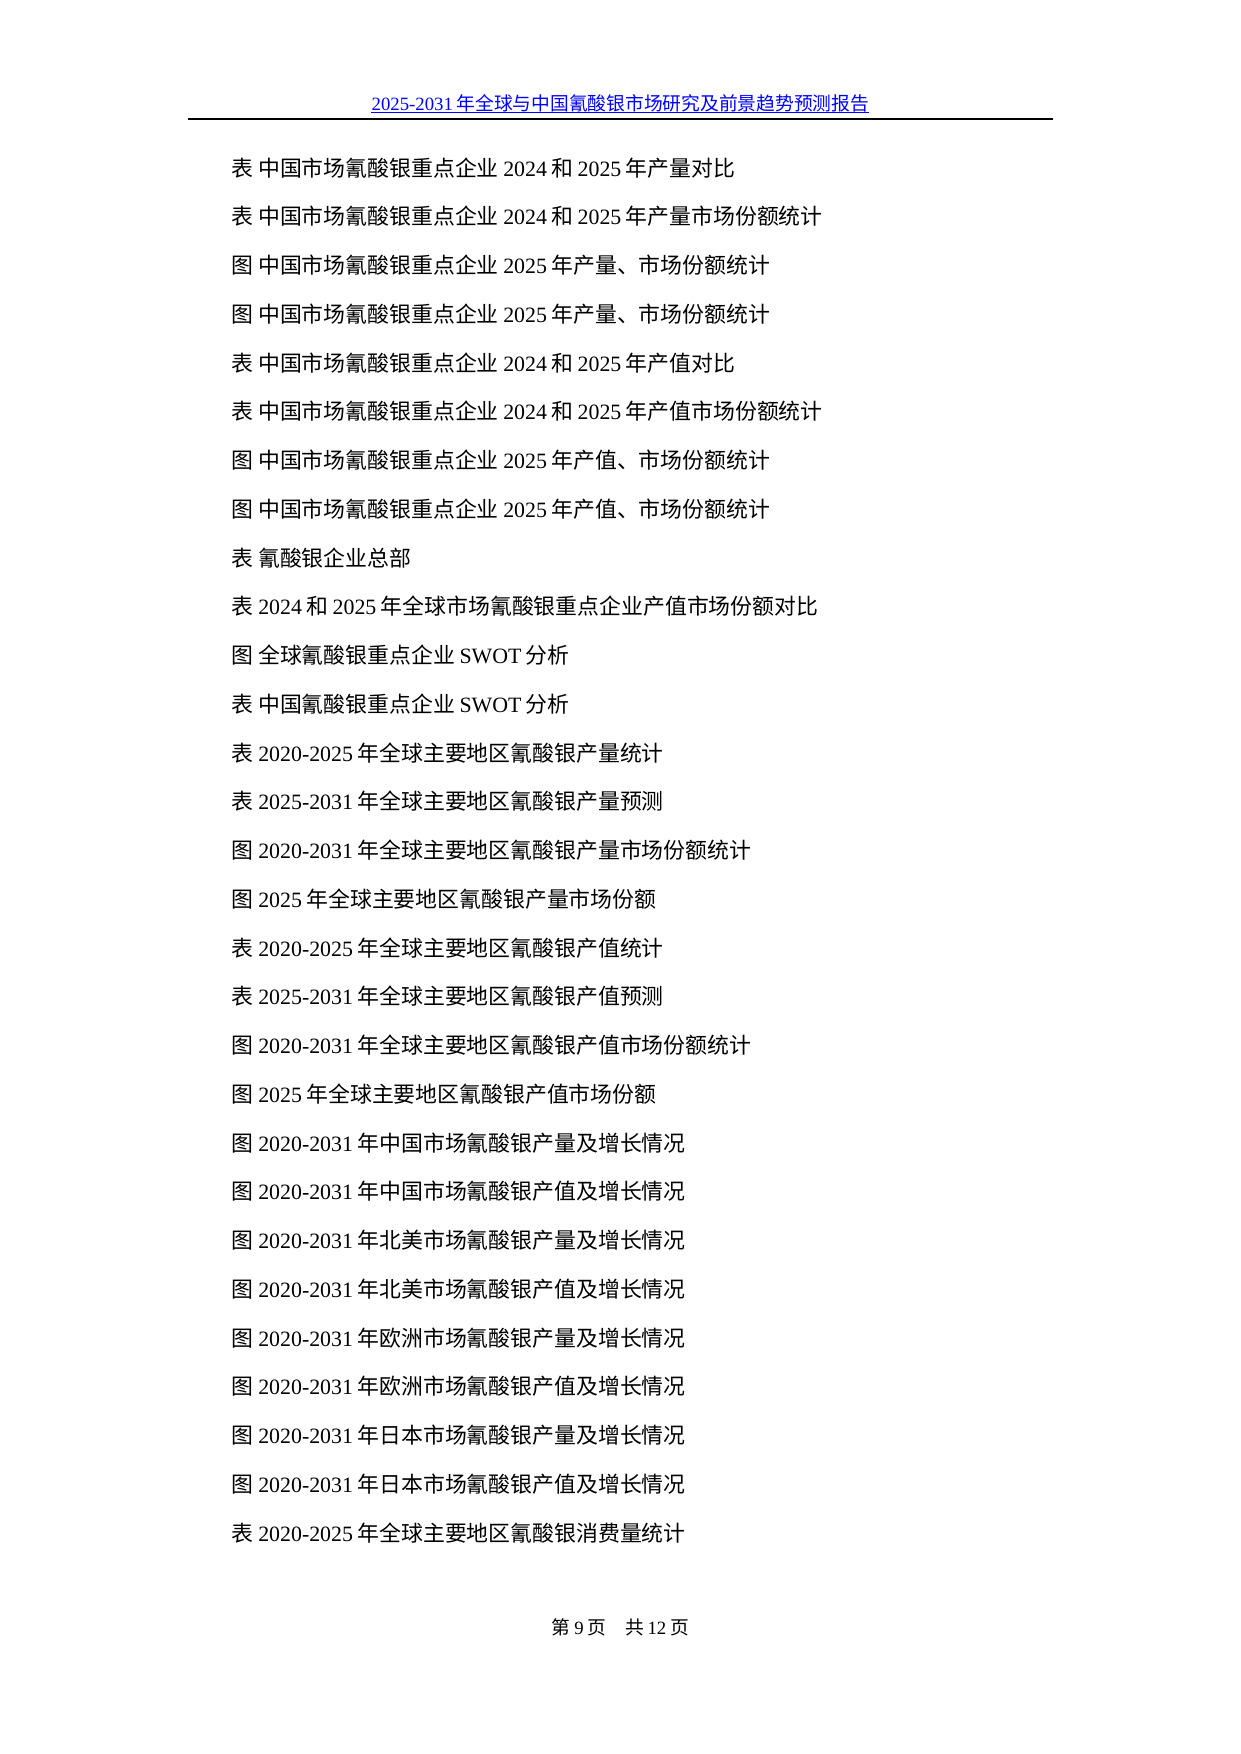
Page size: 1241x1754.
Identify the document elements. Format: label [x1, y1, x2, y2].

text [187, 150, 1053, 1548]
